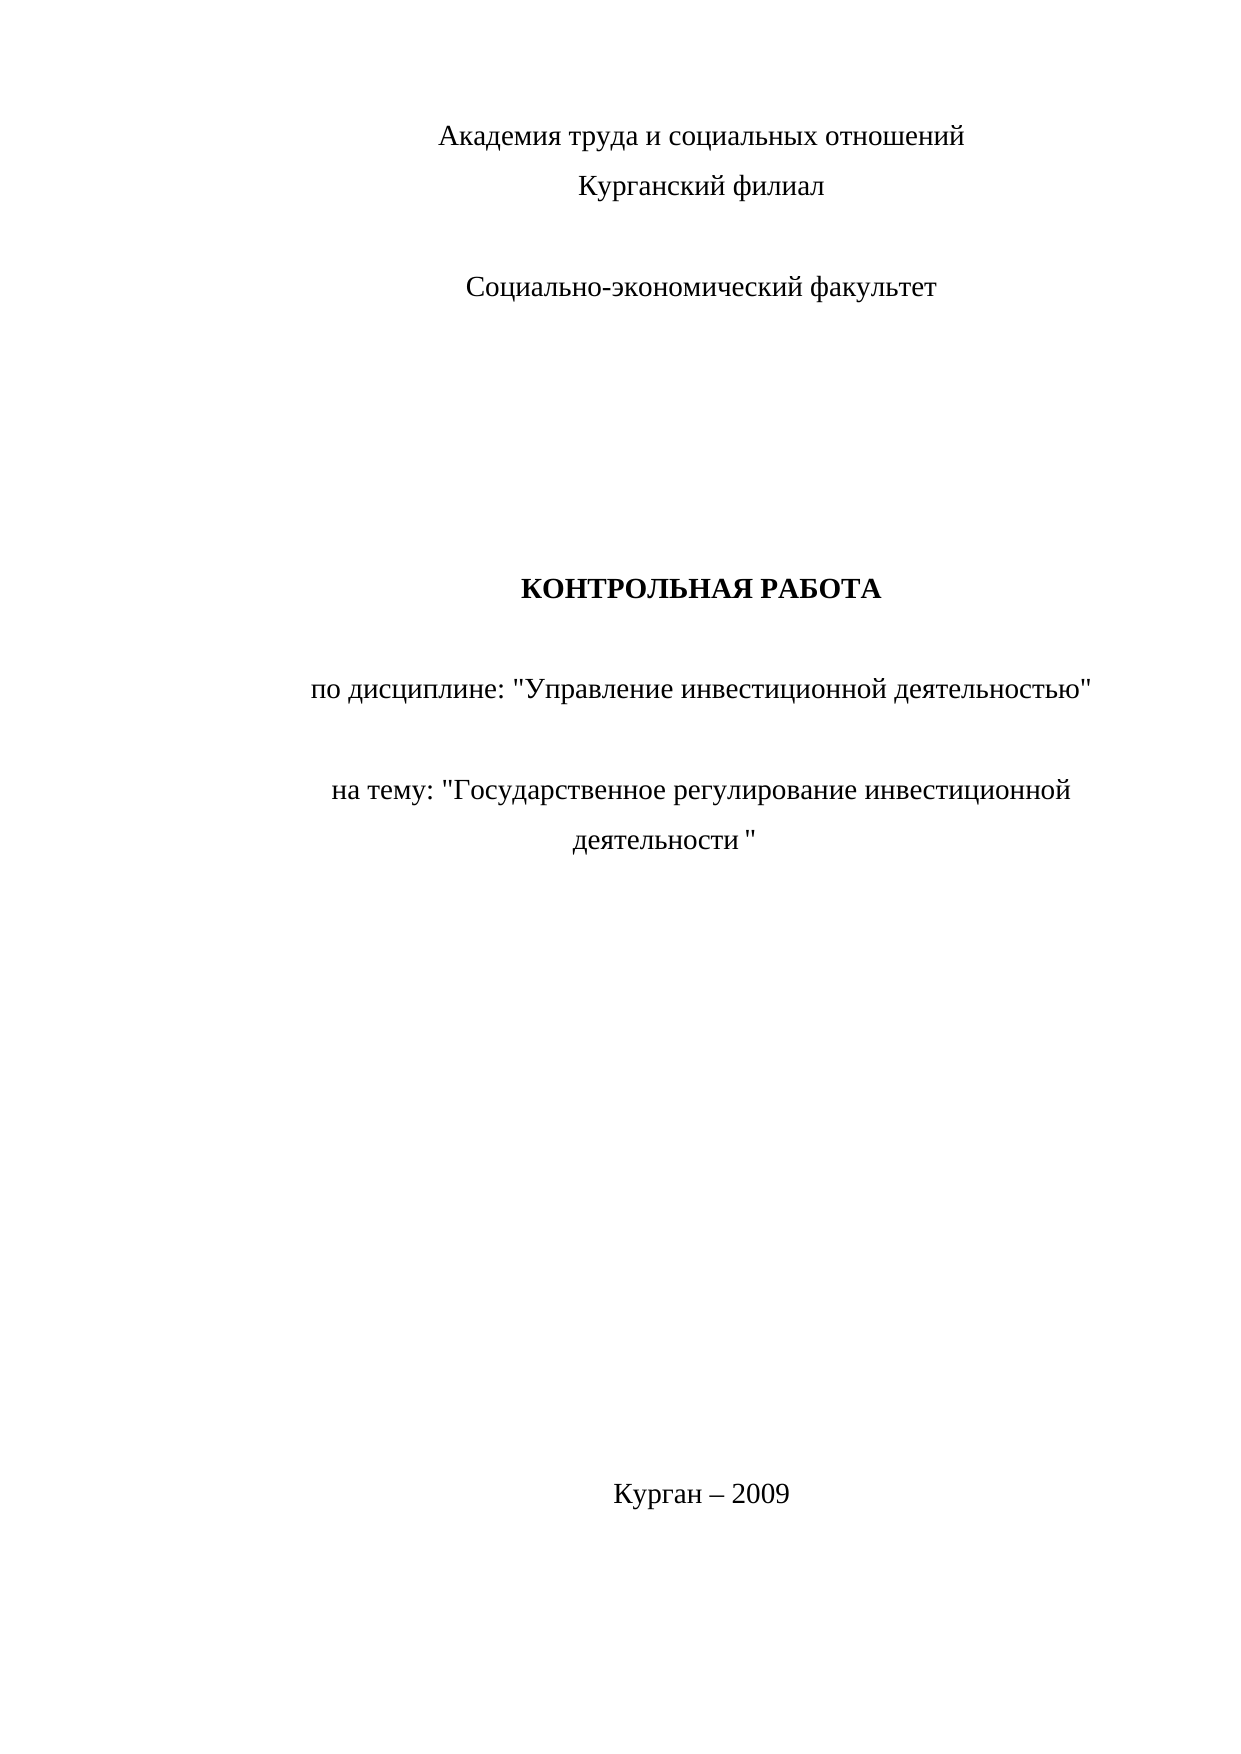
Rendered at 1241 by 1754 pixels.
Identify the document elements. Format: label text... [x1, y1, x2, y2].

subtitle Курган – 2009 [177, 1477, 1152, 1510]
subtitle Социально-экономический факультет [177, 269, 1152, 303]
subtitle КОНТРОЛЬНАЯ РАБОТА [177, 571, 1152, 604]
subtitle Академия труда и социальных отношений [177, 118, 1152, 152]
text на тему: "Государственное регулирование инвестиционной деятельности " [177, 772, 1152, 856]
text по дисциплине: "Управление инвестиционной деятельностью" [177, 672, 1152, 705]
subtitle Курганский филиал [177, 168, 1152, 202]
